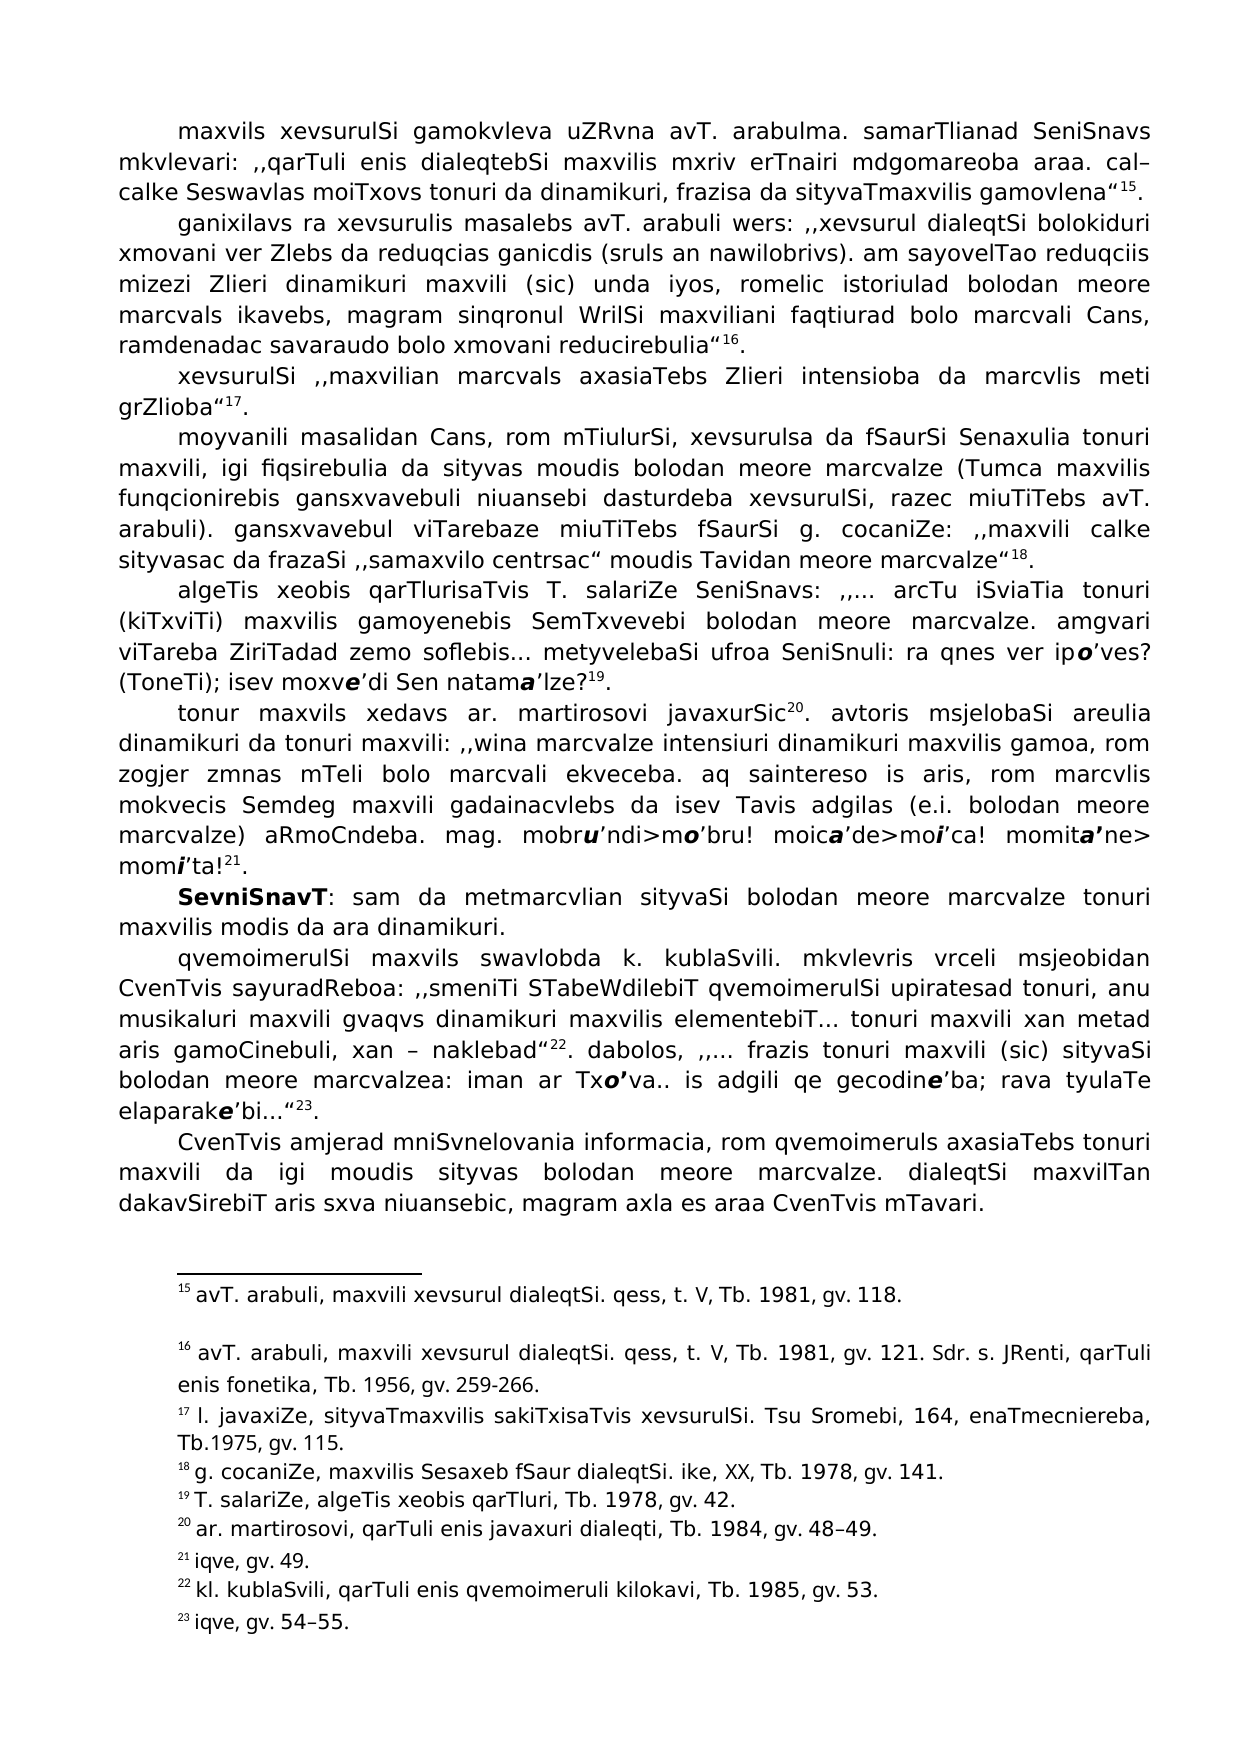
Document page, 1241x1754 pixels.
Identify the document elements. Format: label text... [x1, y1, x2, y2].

text moyvanili masalidan Cans, rom mTiulurSi, xevsurulsa da fSaurSi Senaxulia tonuri maxvili, igi fiqsirebulia da sityvas moudis bolodan meore marcvalze (Tumca maxvilis funqcionirebis gansxvavebuli niuansebi dasturdeba xevsurulSi, razec miuTiTebs avT. arabuli). gansxvavebul viTarebaze miuTiTebs fSaurSi g. cocaniZe: ,,maxvili calke sityvasac da frazaSi ,,samaxvilo centrsac“ moudis Tavidan meore marcvalze“. [118, 424, 1152, 573]
text tonur maxvils xedavs ar. martirosovi javaxurSic. avtoris msjelobaSi areulia dinamikuri da tonuri maxvili: ,,wina marcvalze intensiuri dinamikuri maxvilis gamoa, rom zogjer zmnas mTeli bolo marcvali ekveceba. aq saintereso is aris, rom marcvlis mokvecis Semdeg maxvili gadainacvlebs da isev Tavis adgilas (e.i. bolodan meore marcvalze) aRmoCndeba. mag. mobru’ndi>mo’bru! moica’de>moi’ca! momita’ne> momi’ta!. [118, 700, 1152, 880]
text CvenTvis amjerad mniSvnelovania informacia, rom qvemoimeruls axasiaTebs tonuri maxvili da igi moudis sityvas bolodan meore marcvalze. dialeqtSi maxvilTan dakavSirebiT aris sxva niuansebic, magram axla es araa CvenTvis mTavari. [118, 1129, 1152, 1217]
text xevsurulSi ,,maxvilian marcvals axasiaTebs Zlieri intensioba da marcvlis meti grZlioba“. [118, 363, 1152, 420]
text algeTis xeobis qarTlurisaTvis T. salariZe SeniSnavs: ,,... arcTu iSviaTia tonuri (kiTxviTi) maxvilis gamoyenebis SemTxvevebi bolodan meore marcvalze. amgvari viTareba ZiriTadad zemo soflebis... metyvelebaSi ufroa SeniSnuli: ra qnes ver ipo’ves? (ToneTi); isev moxve’di Sen natama’lze?. [118, 577, 1152, 696]
text ganixilavs ra xevsurulis masalebs avT. arabuli wers: ,,xevsurul dialeqtSi bolokiduri xmovani ver Zlebs da reduqcias ganicdis (sruls an nawilobrivs). am sayovelTao reduqciis mizezi Zlieri dinamikuri maxvili (sic) unda iyos, romelic istoriulad bolodan meore marcvals ikavebs, magram sinqronul WrilSi maxviliani faqtiurad bolo marcvali Cans, ramdenadac savaraudo bolo xmovani reducirebulia“. [118, 210, 1152, 359]
text qvemoimerulSi maxvils swavlobda k. kublaSvili. mkvlevris vrceli msjeobidan CvenTvis sayuradReboa: ,,smeniTi STabeWdilebiT qvemoimerulSi upiratesad tonuri, anu musikaluri maxvili gvaqvs dinamikuri maxvilis elementebiT... tonuri maxvili xan metad aris gamoCinebuli, xan – naklebad“. dabolos, ,,... frazis tonuri maxvili (sic) sityvaSi bolodan meore marcvalzea: iman ar Txo’va.. is adgili qe gecodine’ba; rava tyulaTe elaparake’bi...“. [118, 945, 1152, 1125]
text SevniSnavT: sam da metmarcvlian sityvaSi bolodan meore marcvalze tonuri maxvilis modis da ara dinamikuri. [118, 884, 1152, 941]
text maxvils xevsurulSi gamokvleva uZRvna avT. arabulma. samarTlianad SeniSnavs mkvlevari: ,,qarTuli enis dialeqtebSi maxvilis mxriv erTnairi mdgomareoba araa. cal–calke Seswavlas moiTxovs tonuri da dinamikuri, frazisa da sityvaTmaxvilis gamovlena“. [118, 118, 1152, 206]
